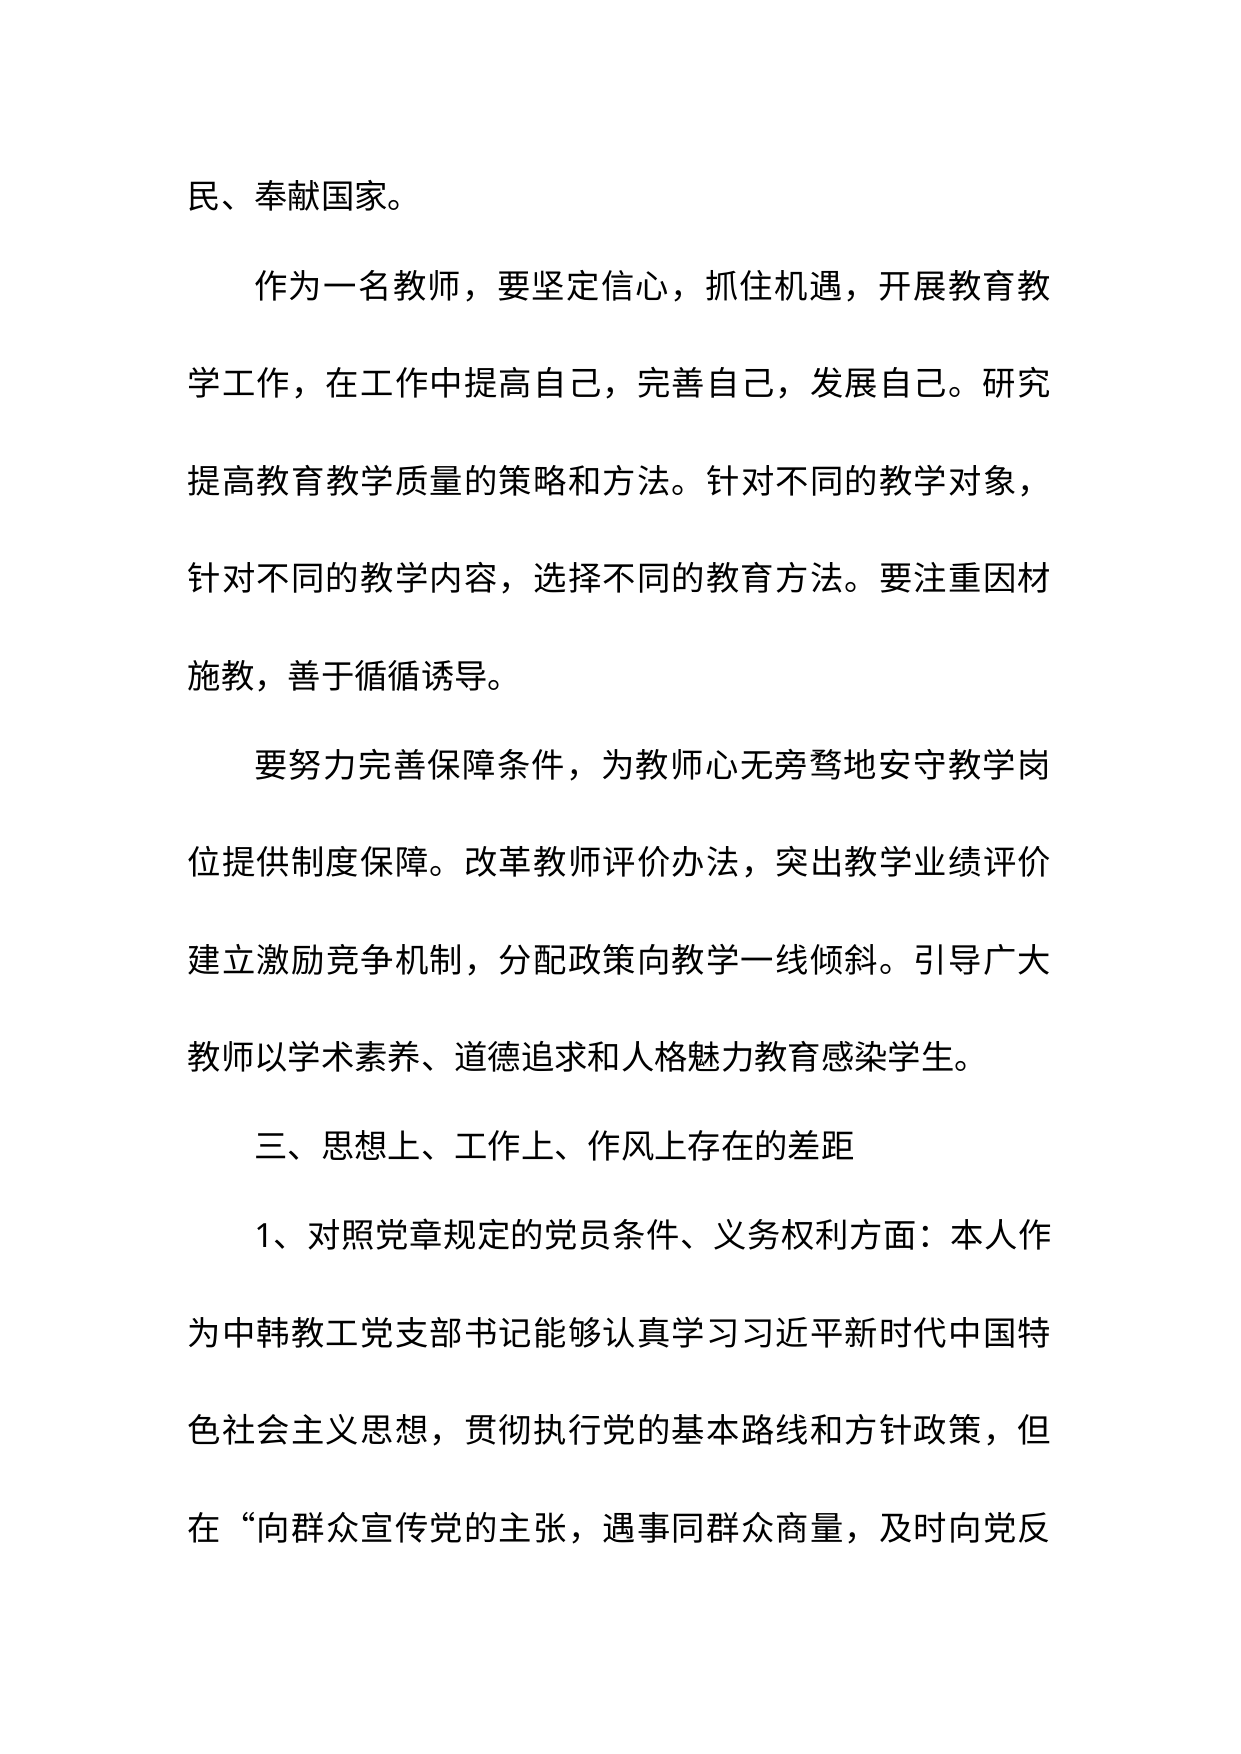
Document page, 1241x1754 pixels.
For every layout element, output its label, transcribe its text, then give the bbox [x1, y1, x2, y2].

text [187, 1201, 1053, 1558]
text 三、思想上、工作上、作风上存在的差距 [187, 1112, 1053, 1177]
text 要努力完善保障条件，为教师心无旁骛地安守教学岗位提供制度保障。改革教师评价办法，突出教学业绩评价，建立激励竞争机制，分配政策向教学一线倾斜。引导广大教师以学术素养、道德追求和人格魅力教育感染学生。 [187, 730, 1053, 1088]
text 作为一名教师，要坚定信心，抓住机遇，开展教育教学工作，在工作中提高自己，完善自己，发展自己。研究提高教育教学质量的策略和方法。针对不同的教学对象，针对不同的教学内容，选择不同的教育方法。要注重因材施教，善于循循诱导。 [187, 251, 1053, 706]
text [187, 162, 1053, 227]
